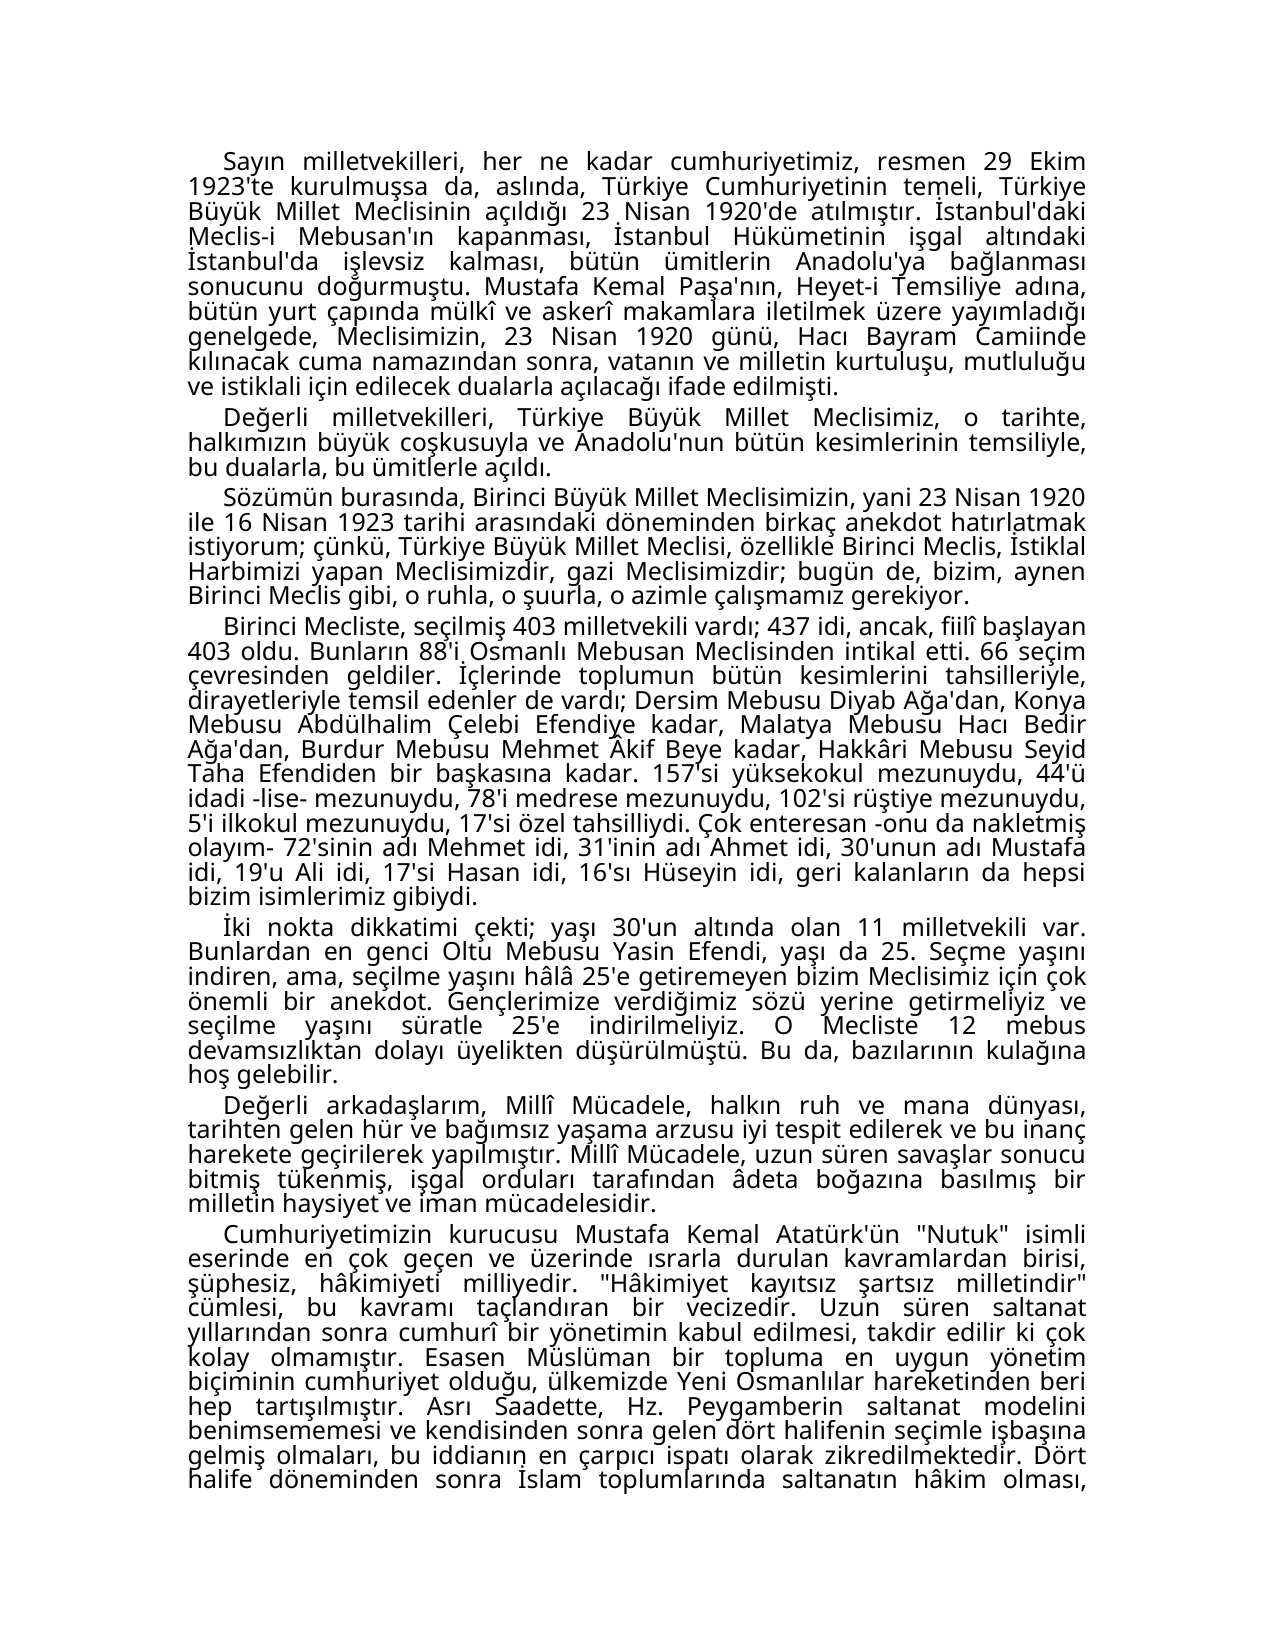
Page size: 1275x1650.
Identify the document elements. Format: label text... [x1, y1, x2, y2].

text Sözümün burasında, Birinci Büyük Millet Meclisimizin, yani 23 Nisan 1920 ile 16 Nisan 1923 tarihi arasındaki döneminden birkaç anekdot hatırlatmak istiyorum; çünkü, Türkiye Büyük Millet Meclisi, özellikle Birinci Meclis, İstiklal Harbimizi yapan Meclisimizdir, gazi Meclisimizdir; bugün de, bizim, aynen Birinci Meclis gibi, o ruhla, o şuurla, o azimle çalışmamız gerekiyor. [187, 487, 1087, 610]
text İki nokta dikkatimi çekti; yaşı 30'un altında olan 11 milletvekili var. Bunlardan en genci Oltu Mebusu Yasin Efendi, yaşı da 25. Seçme yaşını indiren, ama, seçilme yaşını hâlâ 25'e getiremeyen bizim Meclisimiz için çok önemli bir anekdot. Gençlerimize verdiğimiz sözü yerine getirmeliyiz ve seçilme yaşını süratle 25'e indirilmeliyiz. O Mecliste 12 mebus devamsızlıktan dolayı üyelikten düşürülmüştü. Bu da, bazılarının kulağına hoş gelebilir. [187, 917, 1087, 1089]
text Değerli arkadaşlarım, Millî Mücadele, halkın ruh ve mana dünyası, tarihten gelen hür ve bağımsız yaşama arzusu iyi tespit edilerek ve bu inanç harekete geçirilerek yapılmıştır. Millî Mücadele, uzun süren savaşlar sonucu bitmiş tükenmiş, işgal orduları tarafından âdeta boğazına basılmış bir milletin haysiyet ve iman mücadelesidir. [187, 1095, 1087, 1218]
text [187, 1223, 1087, 1494]
text Değerli milletvekilleri, Türkiye Büyük Millet Meclisimiz, o tarihte, halkımızın büyük coşkusuyla ve Anadolu'nun bütün kesimlerinin temsiliyle, bu dualarla, bu ümitlerle açıldı. [187, 406, 1087, 481]
text Birinci Mecliste, seçilmiş 403 milletvekili vardı; 437 idi, ancak, fiilî başlayan 403 oldu. Bunların 88'i Osmanlı Mebusan Meclisinden intikal etti. 66 seçim çevresinden geldiler. İçlerinde toplumun bütün kesimlerini tahsilleriyle, dirayetleriyle temsil edenler de vardı; Dersim Mebusu Diyab Ağa'dan, Konya Mebusu Abdülhalim Çelebi Efendiye kadar, Malatya Mebusu Hacı Bedir Ağa'dan, Burdur Mebusu Mehmet Âkif Beye kadar, Hakkâri Mebusu Seyid Taha Efendiden bir başkasına kadar. 157'si yüksekokul mezunuydu, 44'ü idadi -lise- mezunuydu, 78'i medrese mezunuydu, 102'si rüştiye mezunuydu, 5'i ilkokul mezunuydu, 17'si özel tahsilliydi. Çok enteresan -onu da nakletmiş olayım- 72'sinin adı Mehmet idi, 31'inin adı Ahmet idi, 30'unun adı Mustafa idi, 19'u Ali idi, 17'si Hasan idi, 16'sı Hüseyin idi, geri kalanların da hepsi bizim isimlerimiz gibiydi. [187, 616, 1087, 911]
text Sayın milletvekilleri, her ne kadar cumhuriyetimiz, resmen 29 Ekim 1923'te kurulmuşsa da, aslında, Türkiye Cumhuriyetinin temeli, Türkiye Büyük Millet Meclisinin açıldığı 23 Nisan 1920'de atılmıştır. İstanbul'daki Meclis-i Mebusan'ın kapanması, İstanbul Hükümetinin işgal altındaki İstanbul'da işlevsiz kalması, bütün ümitlerin Anadolu'ya bağlanması sonucunu doğurmuştu. Mustafa Kemal Paşa'nın, Heyet-i Temsiliye adına, bütün yurt çapında mülkî ve askerî makamlara iletilmek üzere yayımladığı genelgede, Meclisimizin, 23 Nisan 1920 günü, Hacı Bayram Camiinde kılınacak cuma namazından sonra, vatanın ve milletin kurtuluşu, mutluluğu ve istiklali için edilecek dualarla açılacağı ifade edilmişti. [187, 150, 1087, 400]
